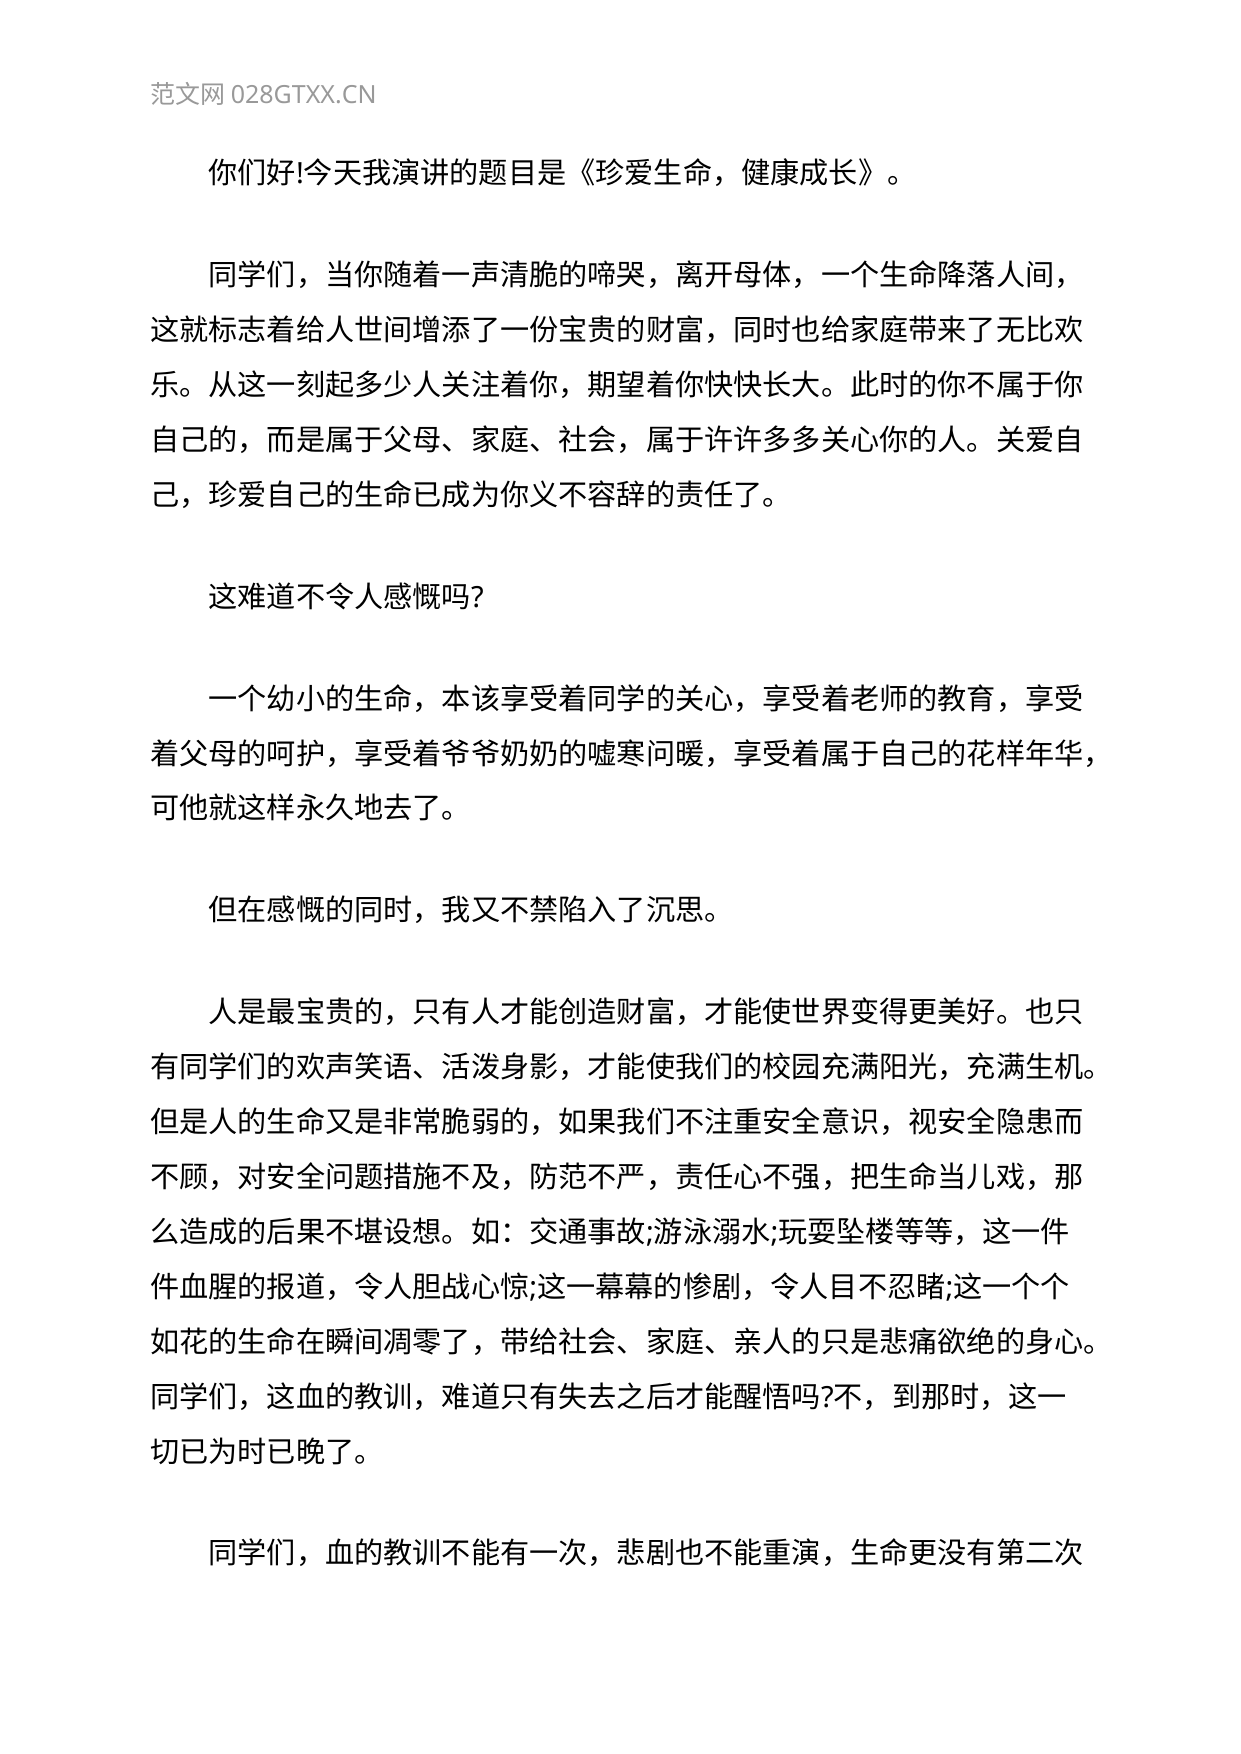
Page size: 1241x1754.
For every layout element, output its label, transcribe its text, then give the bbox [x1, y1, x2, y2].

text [150, 1530, 1090, 1572]
text 但在感慨的同时，我又不禁陷入了沉思。 [150, 887, 1090, 929]
text 一个幼小的生命，本该享受着同学的关心，享受着老师的教育，享受着父母的呵护，享受着爷爷奶奶的嘘寒问暖，享受着属于自己的花样年华，可他就这样永久地去了。 [150, 675, 1090, 827]
text 人是最宝贵的，只有人才能创造财富，才能使世界变得更美好。也只有同学们的欢声笑语、活泼身影，才能使我们的校园充满阳光，充满生机。但是人的生命又是非常脆弱的，如果我们不注重安全意识，视安全隐患而不顾，对安全问题措施不及，防范不严，责任心不强，把生命当儿戏，那么造成的后果不堪设想。如：交通事故;游泳溺水;玩耍坠楼等等，这一件件血腥的报道，令人胆战心惊;这一幕幕的惨剧，令人目不忍睹;这一个个如花的生命在瞬间凋零了，带给社会、家庭、亲人的只是悲痛欲绝的身心。同学们，这血的教训，难道只有失去之后才能醒悟吗?不，到那时，这一切已为时已晚了。 [150, 989, 1090, 1470]
text 这难道不令人感慨吗? [150, 573, 1090, 616]
text 同学们，当你随着一声清脆的啼哭，离开母体，一个生命降落人间，这就标志着给人世间增添了一份宝贵的财富，同时也给家庭带来了无比欢乐。从这一刻起多少人关注着你，期望着你快快长大。此时的你不属于你自己的，而是属于父母、家庭、社会，属于许许多多关心你的人。关爱自己，珍爱自己的生命已成为你义不容辞的责任了。 [150, 252, 1090, 514]
text 你们好!今天我演讲的题目是《珍爱生命，健康成长》。 [150, 150, 1090, 192]
